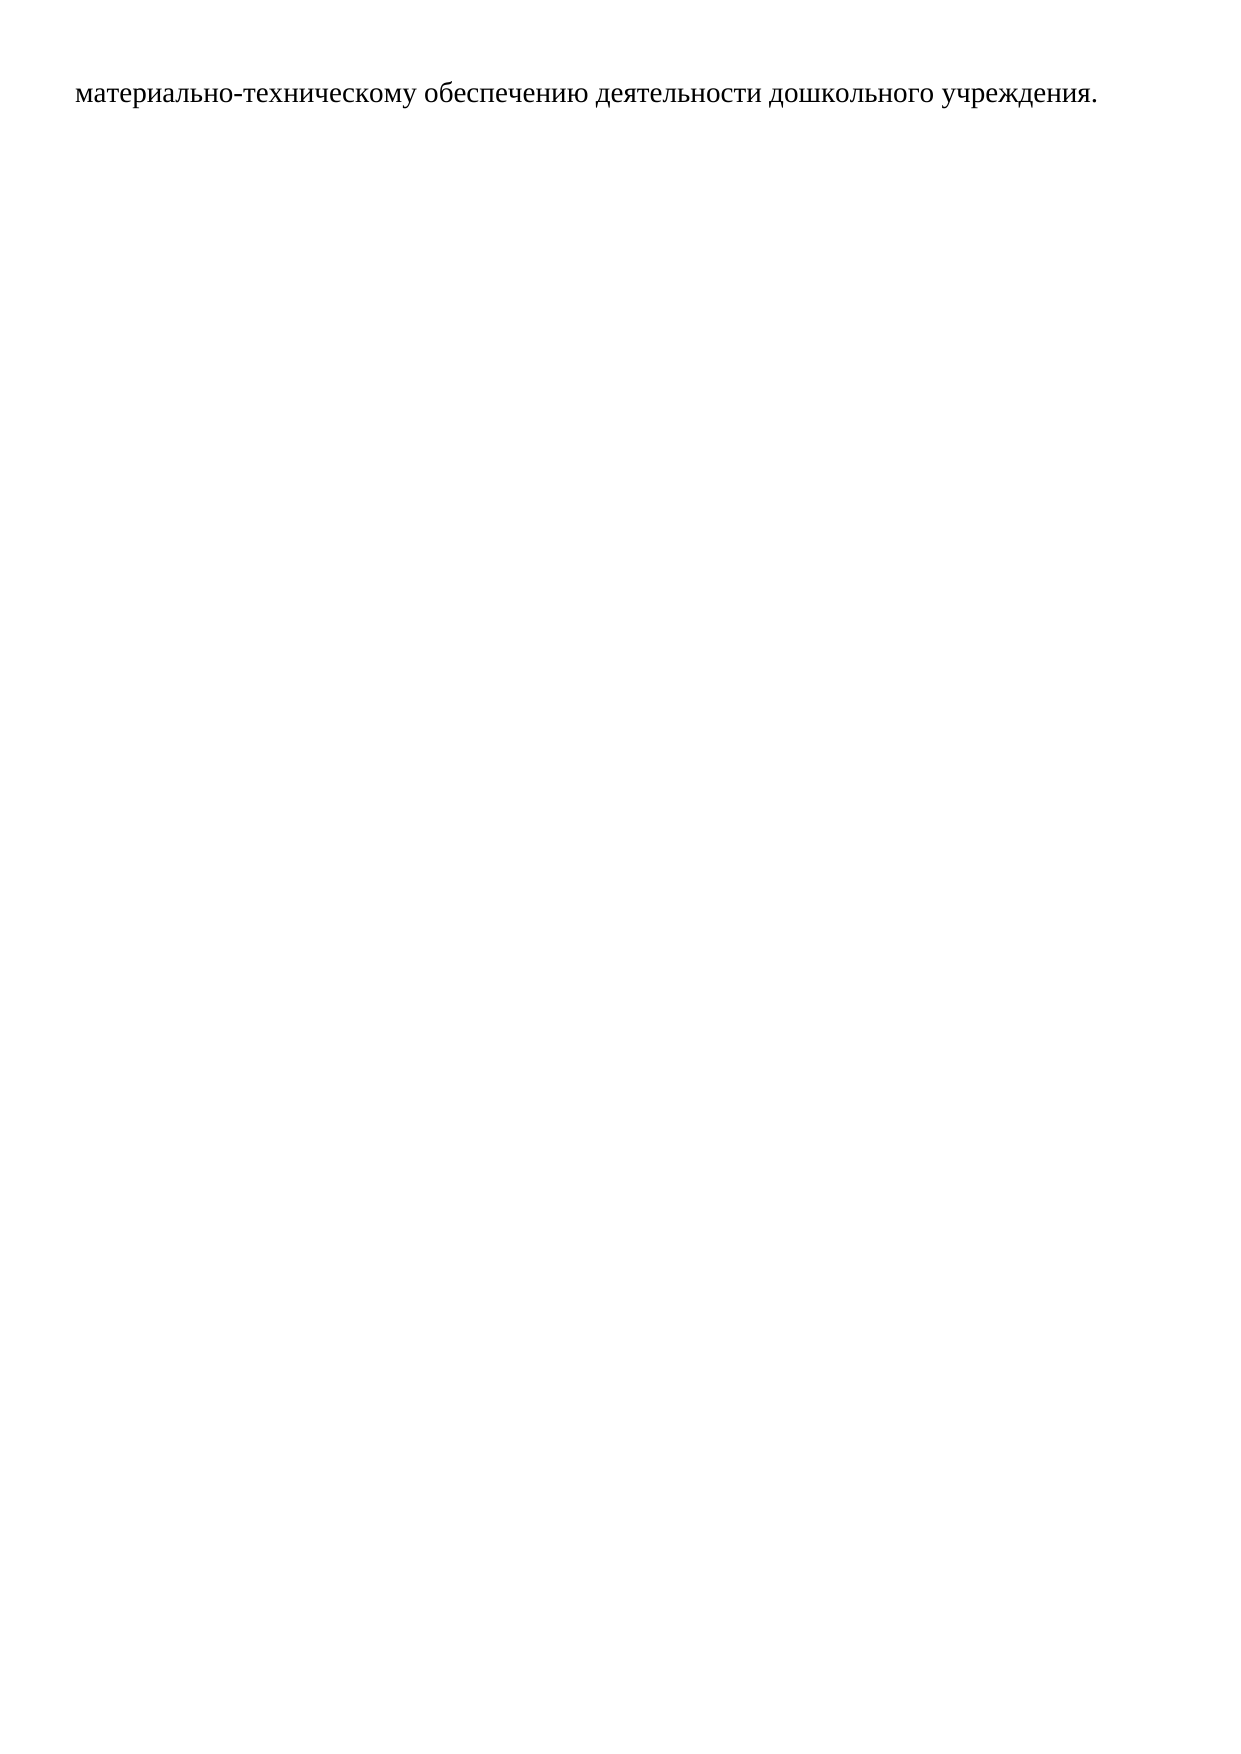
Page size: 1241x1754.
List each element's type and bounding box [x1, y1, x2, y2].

text [75, 75, 1165, 108]
